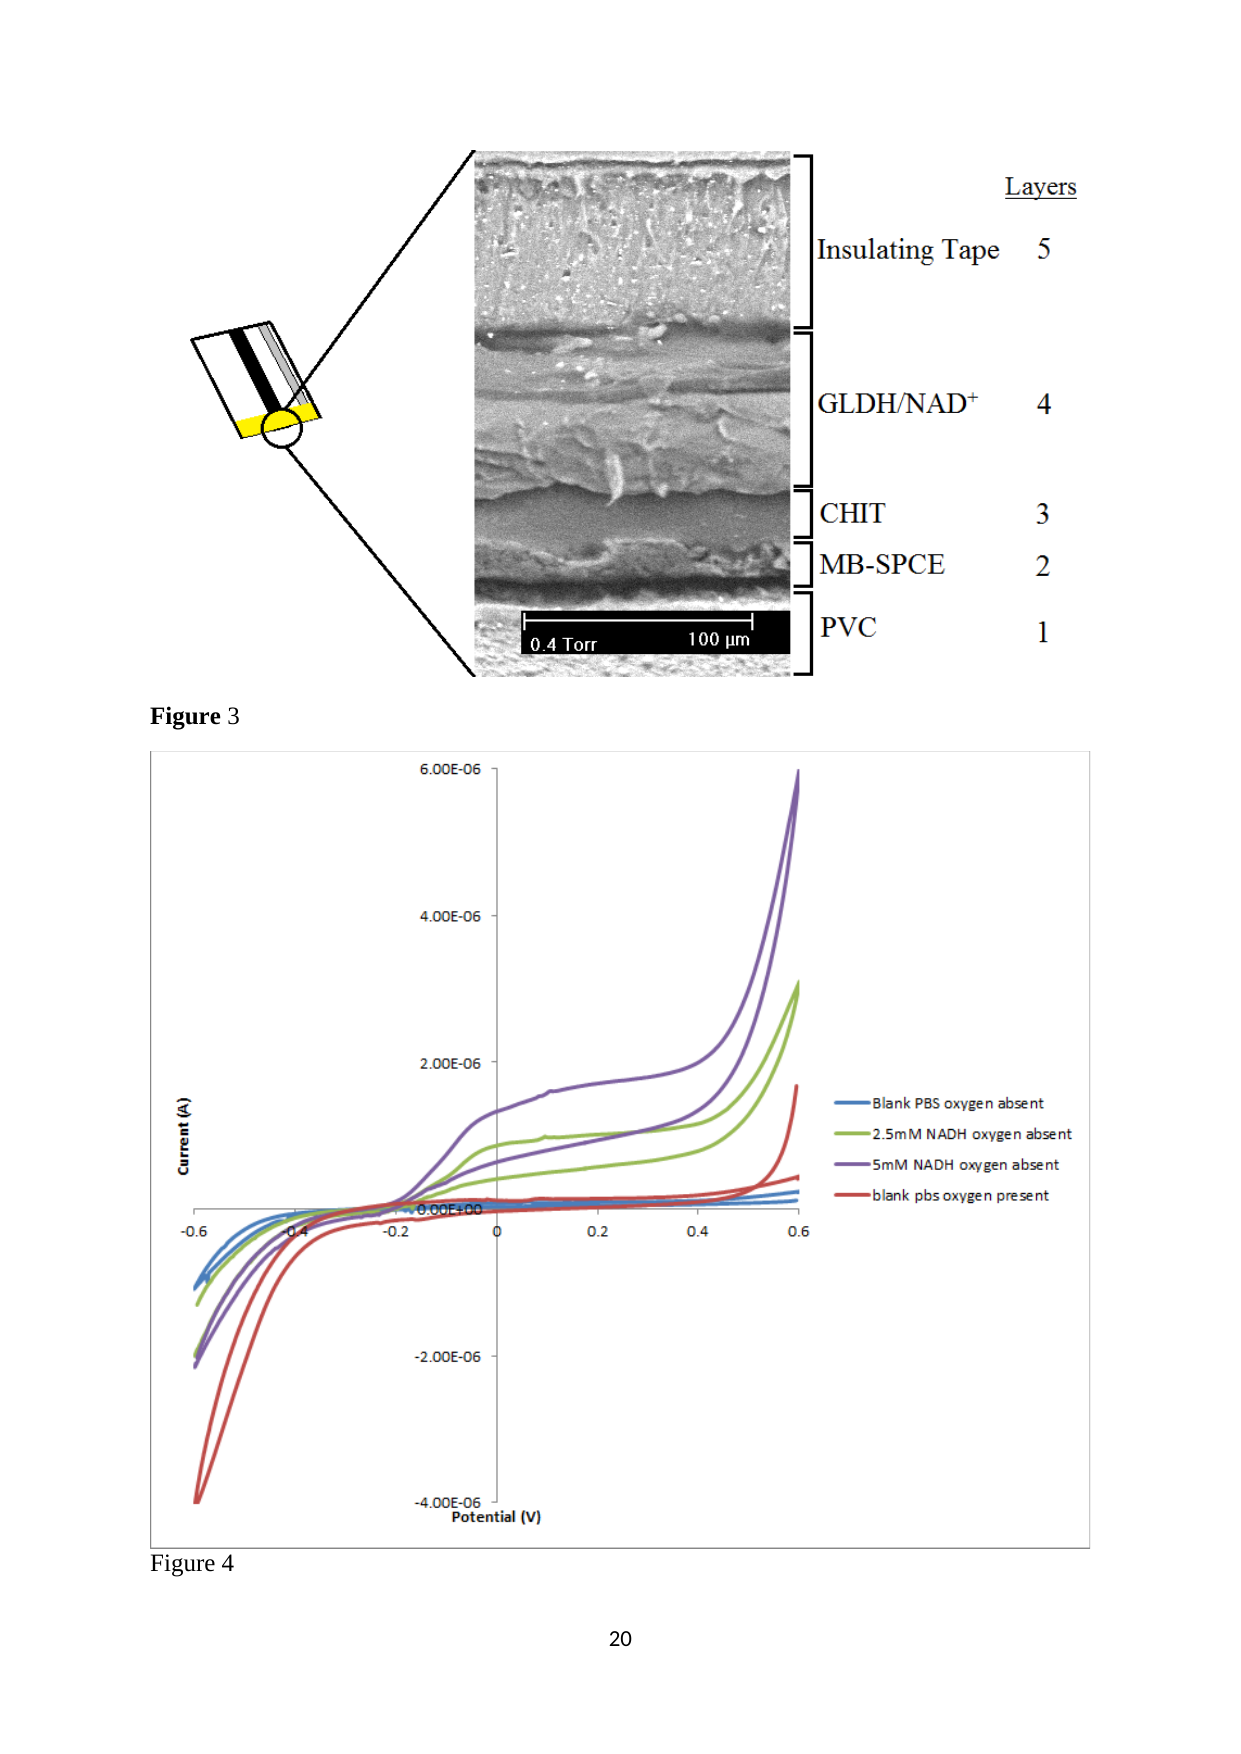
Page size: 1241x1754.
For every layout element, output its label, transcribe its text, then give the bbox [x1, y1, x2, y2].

picture [150, 751, 1091, 1549]
text Figure 4 [150, 1549, 1090, 1577]
text Figure 3 [150, 701, 1090, 730]
picture [150, 150, 1091, 677]
